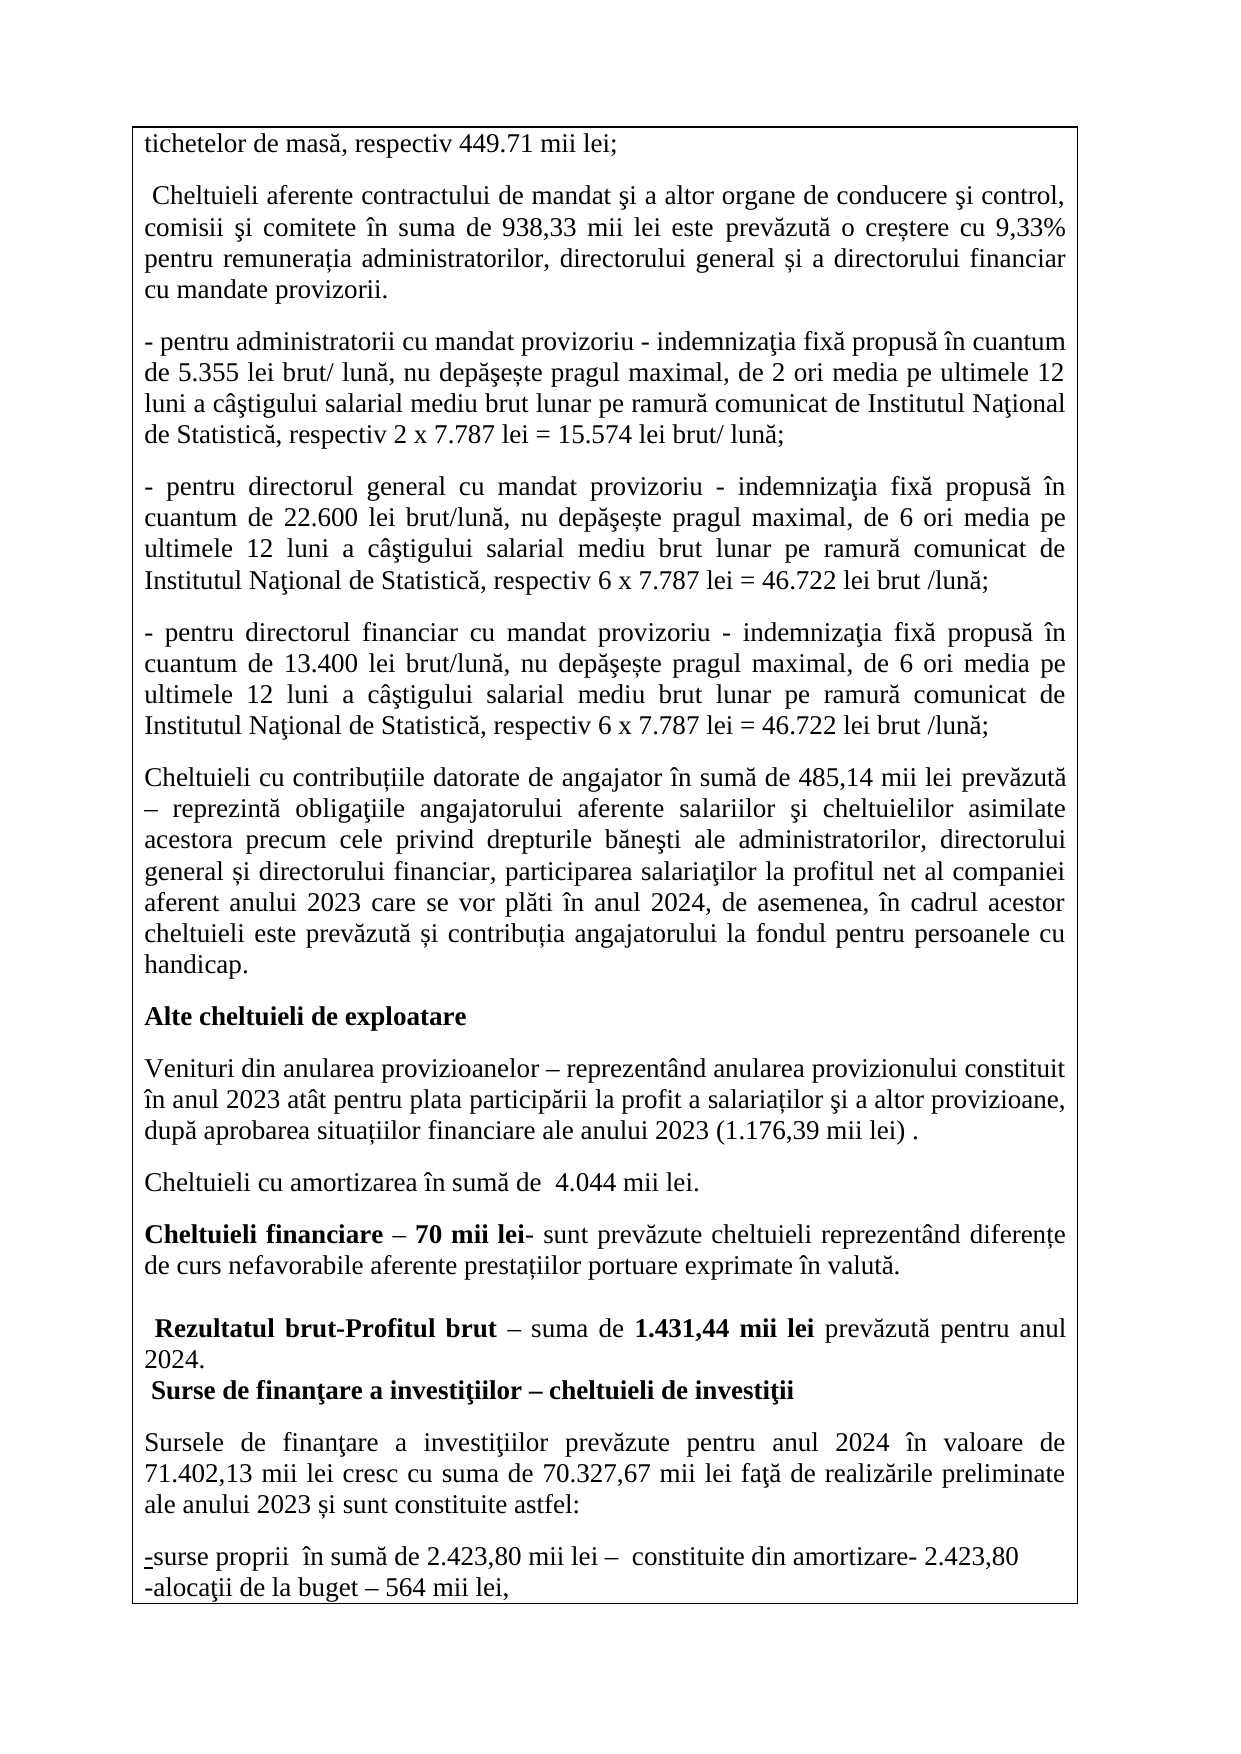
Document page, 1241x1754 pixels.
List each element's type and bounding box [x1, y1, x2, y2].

table_cell [133, 128, 1077, 1602]
